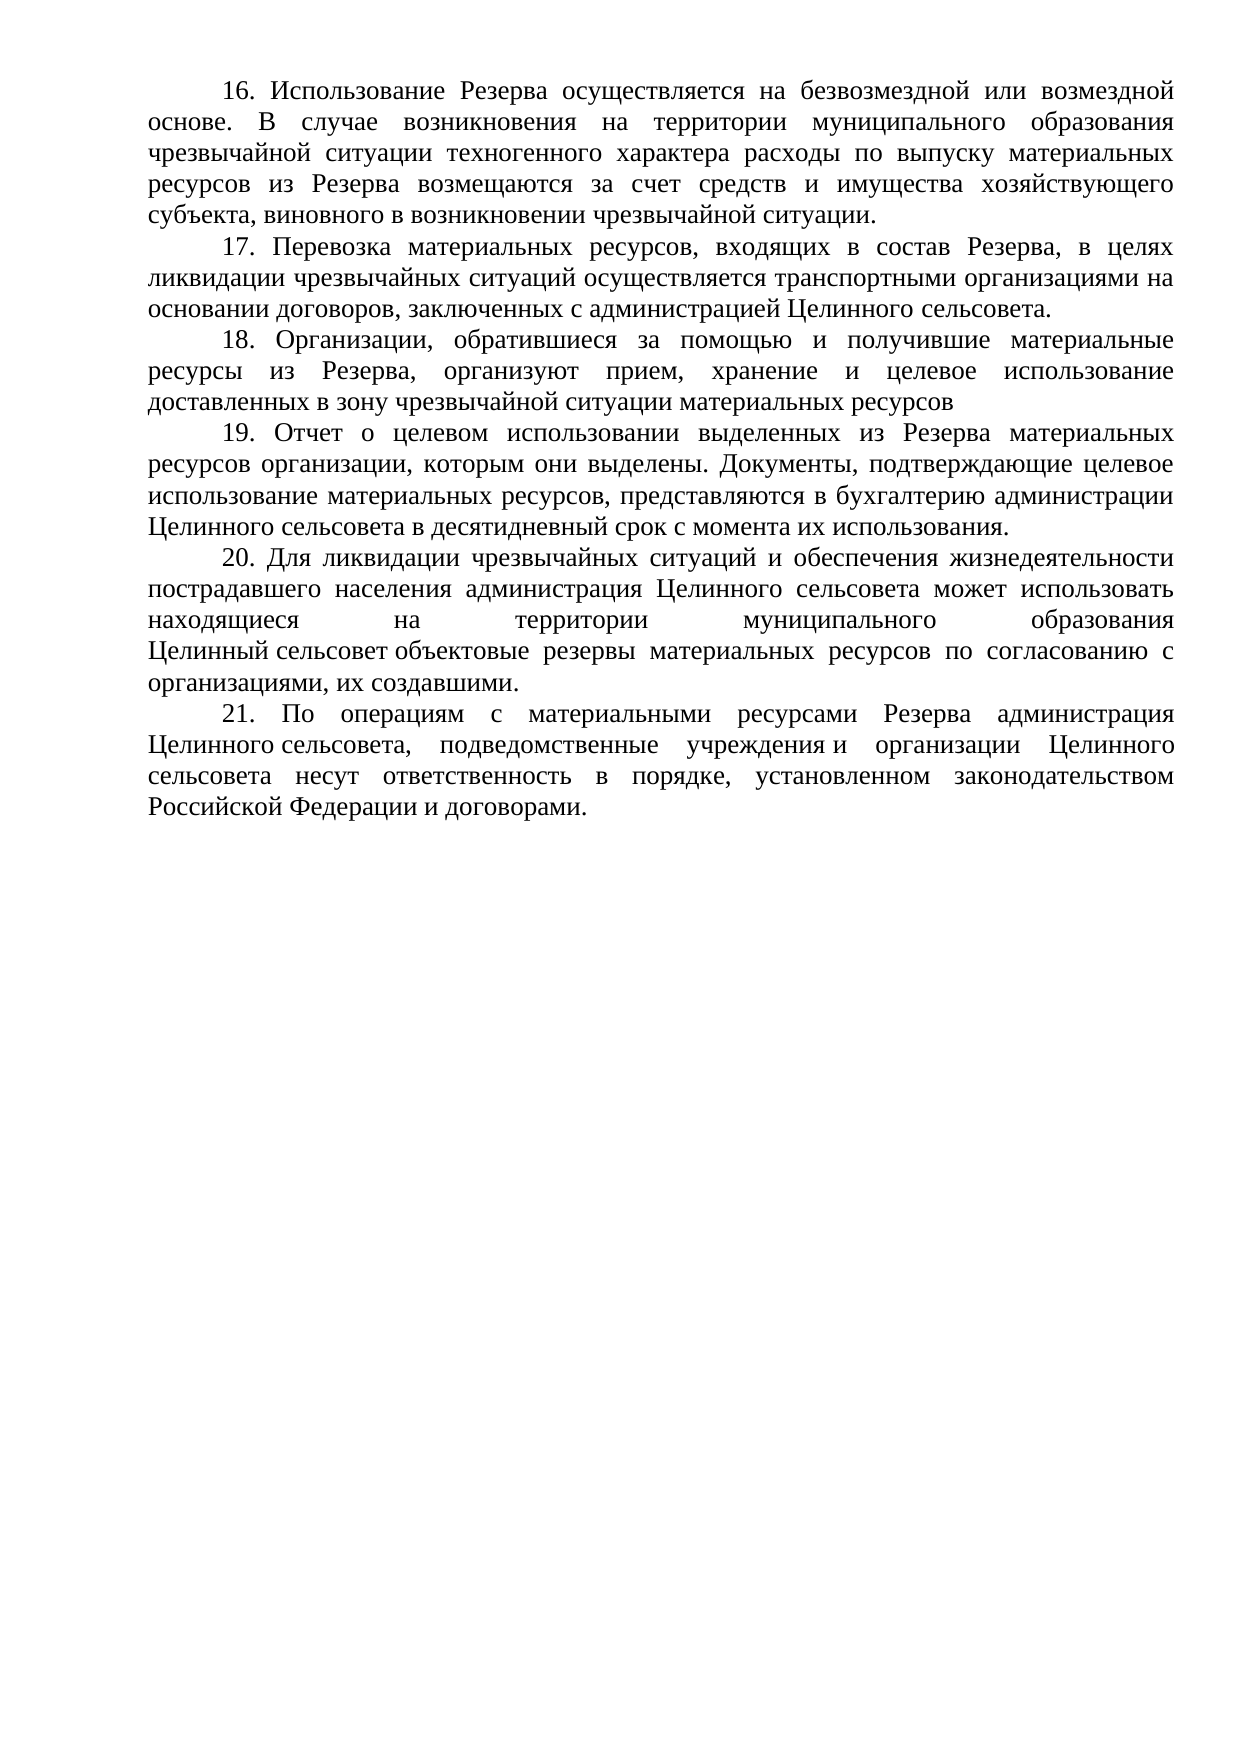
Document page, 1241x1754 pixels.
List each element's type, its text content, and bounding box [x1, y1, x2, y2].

text 17. Перевозка материальных ресурсов, входящих в состав Резерва, в целях ликвидации чрезвычайных ситуаций осуществляется транспортными организациями на основании договоров, заключенных с администрацией Целинного сельсовета. [148, 229, 1175, 323]
text 16. Использование Резерва осуществляется на безвозмездной или возмездной основе. В случае возникновения на территории муниципального образования чрезвычайной ситуации техногенного характера расходы по выпуску материальных ресурсов из Резерва возмещаются за счет средств и имущества хозяйствующего субъекта, виновного в возникновении чрезвычайной ситуации. [148, 74, 1175, 229]
text 19. Отчет о целевом использовании выделенных из Резерва материальных ресурсов организации, которым они выделены. Документы, подтверждающие целевое использование материальных ресурсов, представляются в бухгалтерию администрации Целинного сельсовета в десятидневный срок с момента их использования. [148, 416, 1175, 541]
text 20. Для ликвидации чрезвычайных ситуаций и обеспечения жизнедеятельности пострадавшего населения администрация Целинного сельсовета может использовать находящиеся на территории муниципального образования Целинный сельсовет объектовые резервы материальных ресурсов по согласованию с организациями, их создавшими. [148, 541, 1175, 697]
text 18. Организации, обратившиеся за помощью и получившие материальные ресурсы из Резерва, организуют прием, хранение и целевое использование доставленных в зону чрезвычайной ситуации материальных ресурсов [148, 323, 1175, 416]
text 21. По операциям с материальными ресурсами Резерва администрация Целинного сельсовета, подведомственные учреждения и организации Целинного сельсовета несут ответственность в порядке, установленном законодательством Российской Федерации и договорами. [148, 697, 1175, 821]
